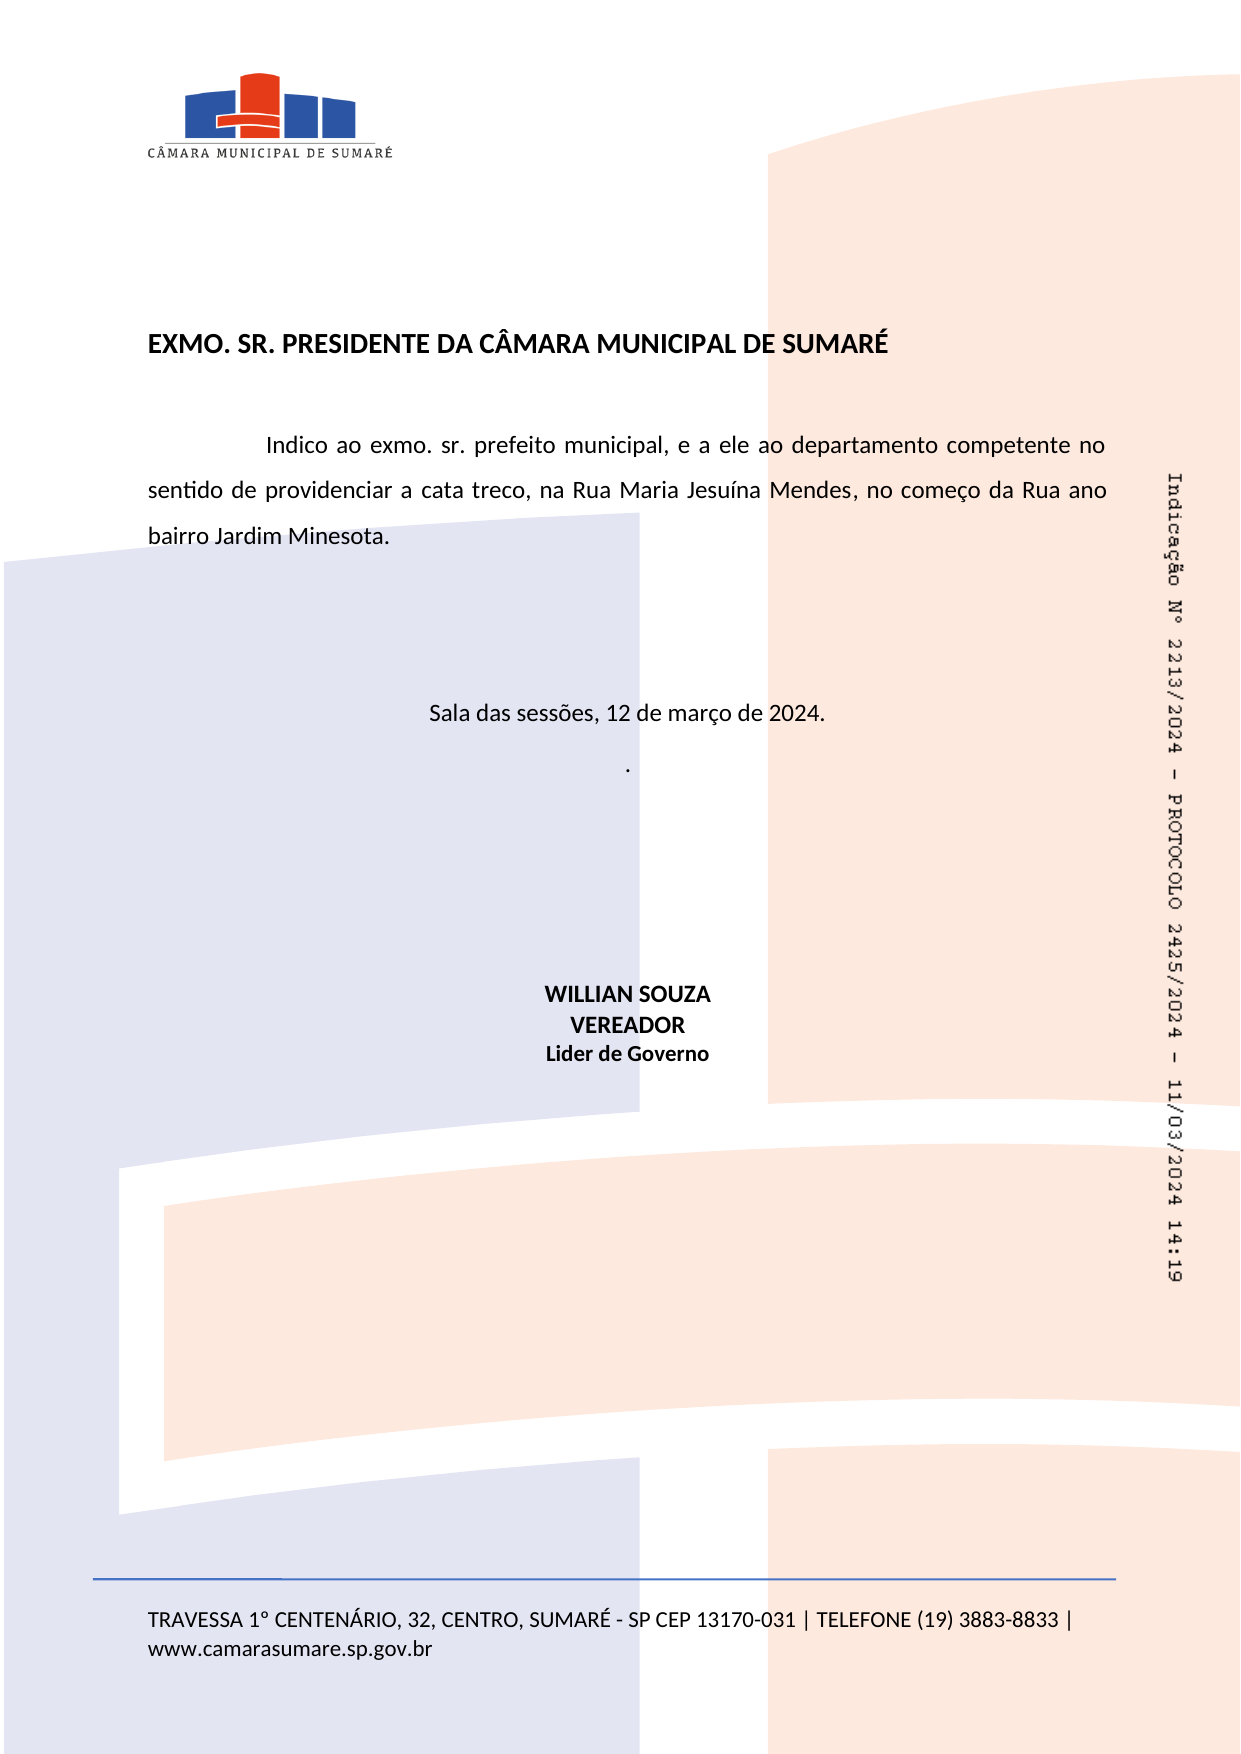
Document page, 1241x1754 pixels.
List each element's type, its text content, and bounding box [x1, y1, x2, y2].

picture [1142, 468, 1205, 1286]
text Lider de Governo [148, 1039, 1107, 1067]
text . [148, 748, 1107, 779]
text EXMO. SR. PRESIDENTE DA CÂMARA MUNICIPAL DE SUMARÉ [148, 325, 1107, 361]
text Sala das sessões, 12 de março de 2024. [148, 697, 1107, 727]
text WILLIAN SOUZA [148, 978, 1107, 1009]
text Indico ao exmo. sr. prefeito municipal, e a ele ao departamento competente no sentido de providenciar a cata treco, na Rua Maria Jesuína Mendes, no começo da Rua ano bairro Jardim Minesota. [148, 429, 1107, 551]
text VEREADOR [148, 1009, 1107, 1039]
picture [147, 73, 394, 160]
